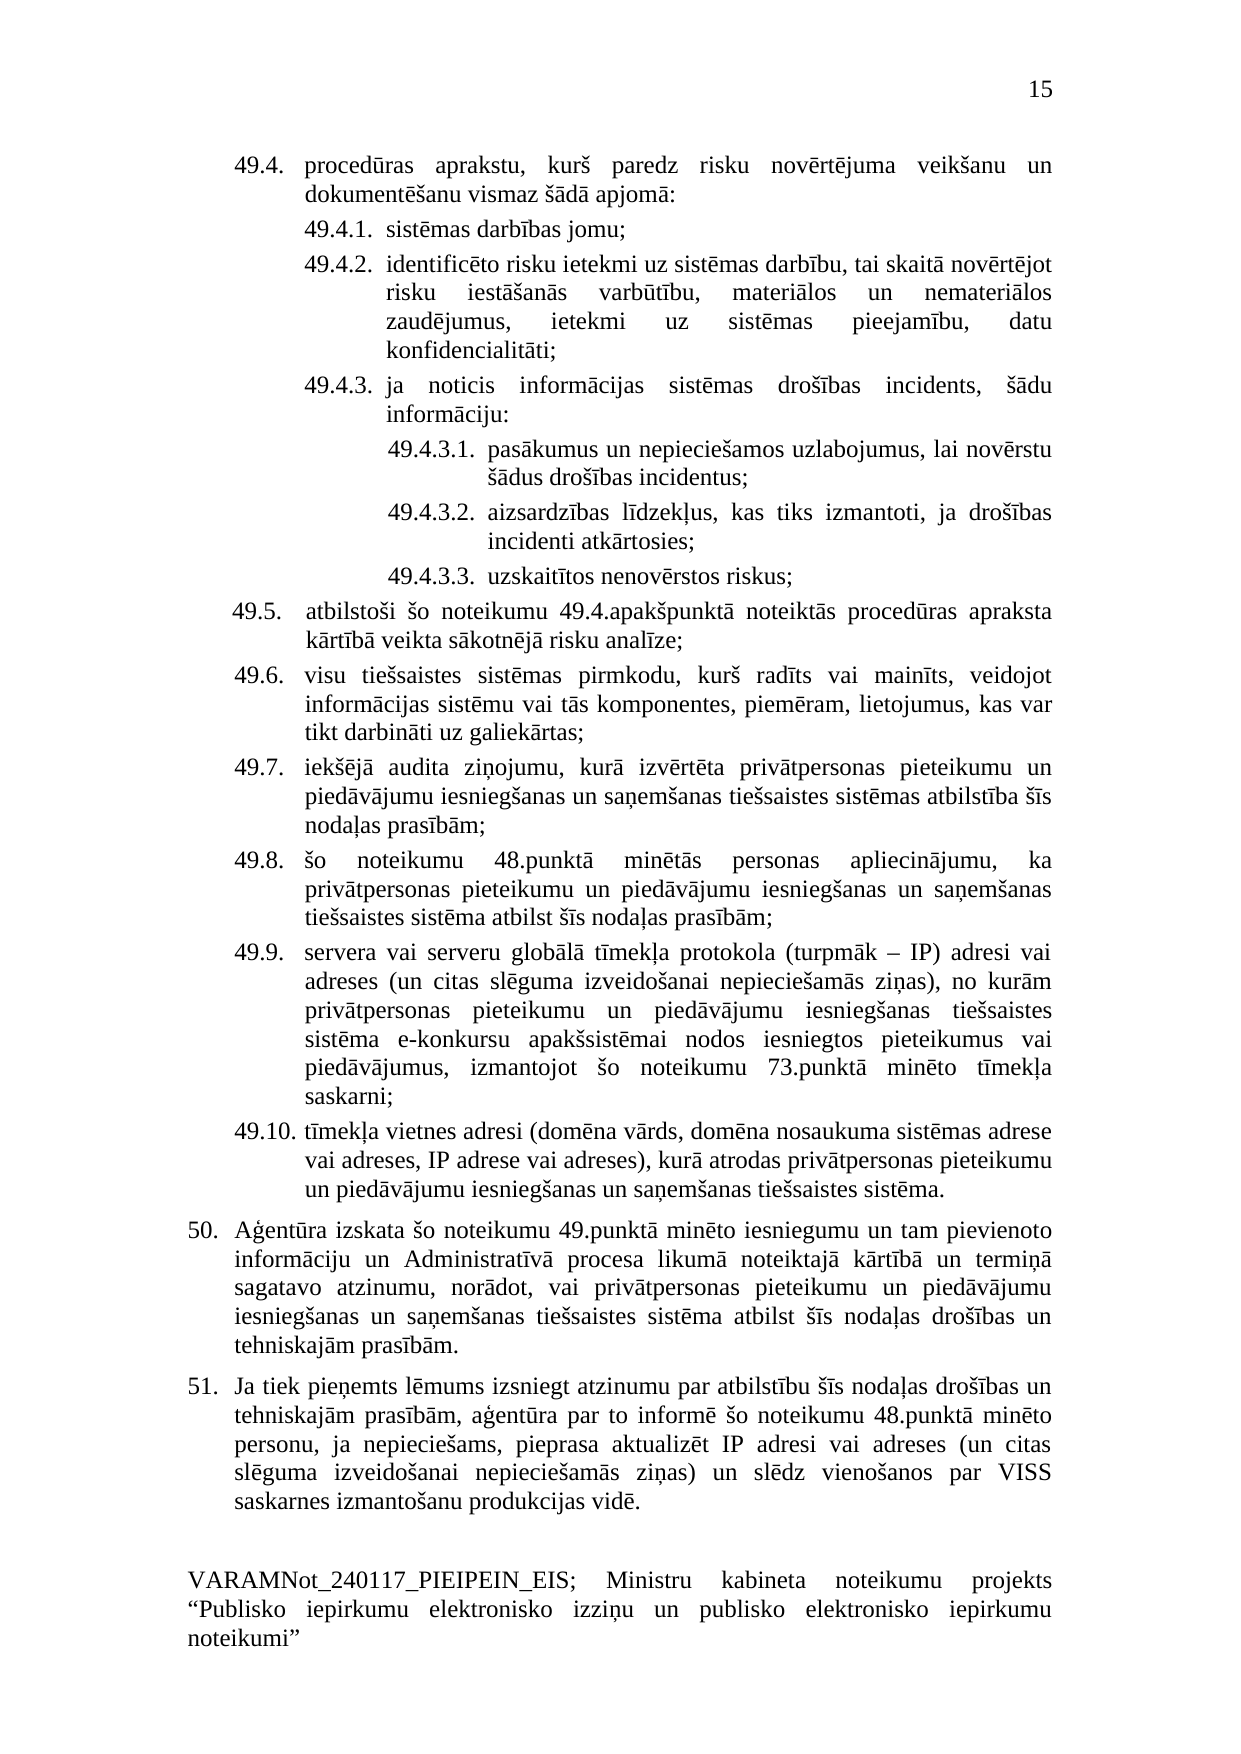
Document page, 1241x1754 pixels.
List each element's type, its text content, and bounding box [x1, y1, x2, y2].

text 49.7. iekšējā audita ziņojumu, kurā izvērtēta privātpersonas pieteikumu un piedāvājumu iesniegšanas un saņemšanas tiešsaistes sistēmas atbilstība šīs nodaļas prasībām; [234, 752, 1053, 839]
text 49.6. visu tiešsaistes sistēmas pirmkodu, kurš radīts vai mainīts, veidojot informācijas sistēmu vai tās komponentes, piemēram, lietojumus, kas var tikt darbināti uz galiekārtas; [234, 660, 1053, 746]
text 49.4.3. ja noticis informācijas sistēmas drošības incidents, šādu informāciju: [304, 370, 1053, 427]
text 49.10. tīmekļa vietnes adresi (domēna vārds, domēna nosaukuma sistēmas adrese vai adreses, IP adrese vai adreses), kurā atrodas privātpersonas pieteikumu un piedāvājumu iesniegšanas un saņemšanas tiešsaistes sistēma. [234, 1116, 1053, 1202]
text 49.4.3.2. aizsardzības līdzekļus, kas tiks izmantoti, ja drošības incidenti atkārtosies; [388, 497, 1053, 555]
text 49.4. procedūras aprakstu, kurš paredz risku novērtējuma veikšanu un dokumentēšanu vismaz šādā apjomā: [234, 150, 1053, 207]
text 49.4.1. sistēmas darbības jomu; [304, 214, 1053, 242]
text 49.5. atbilstoši šo noteikumu 49.4.apakšpunktā noteiktās procedūras apraksta kārtībā veikta sākotnējā risku analīze; [232, 596, 1053, 654]
text 49.4.3.3. uzskaitītos nenovērstos riskus; [388, 561, 1053, 590]
text 49.8. šo noteikumu 48.punktā minētās personas apliecinājumu, ka privātpersonas pieteikumu un piedāvājumu iesniegšanas un saņemšanas tiešsaistes sistēma atbilst šīs nodaļas prasībām; [234, 845, 1053, 931]
text 51. Ja tiek pieņemts lēmums izsniegt atzinumu par atbilstību šīs nodaļas drošības un tehniskajām prasībām, aģentūra par to informē šo noteikumu 48.punktā minēto personu, ja nepieciešams, pieprasa aktualizēt IP adresi vai adreses (un citas slēguma izveidošanai nepieciešamās ziņas) un slēdz vienošanos par VISS saskarnes izmantošanu produkcijas vidē. [187, 1371, 1053, 1515]
text 50. Aģentūra izskata šo noteikumu 49.punktā minēto iesniegumu un tam pievienoto informāciju un Administratīvā procesa likumā noteiktajā kārtībā un termiņā sagatavo atzinumu, norādot, vai privātpersonas pieteikumu un piedāvājumu iesniegšanas un saņemšanas tiešsaistes sistēma atbilst šīs nodaļas drošības un tehniskajām prasībām. [187, 1215, 1053, 1359]
text 49.4.2. identificēto risku ietekmi uz sistēmas darbību, tai skaitā novērtējot risku iestāšanās varbūtību, materiālos un nemateriālos zaudējumus, ietekmi uz sistēmas pieejamību, datu konfidencialitāti; [304, 249, 1053, 364]
text 49.9. servera vai serveru globālā tīmekļa protokola (turpmāk – IP) adresi vai adreses (un citas slēguma izveidošanai nepieciešamās ziņas), no kurām privātpersonas pieteikumu un piedāvājumu iesniegšanas tiešsaistes sistēma e-konkursu apakšsistēmai nodos iesniegtos pieteikumus vai piedāvājumus, izmantojot šo noteikumu 73.punktā minēto tīmekļa saskarni; [234, 937, 1053, 1110]
text 49.4.3.1. pasākumus un nepieciešamos uzlabojumus, lai novērstu šādus drošības incidentus; [388, 434, 1053, 491]
